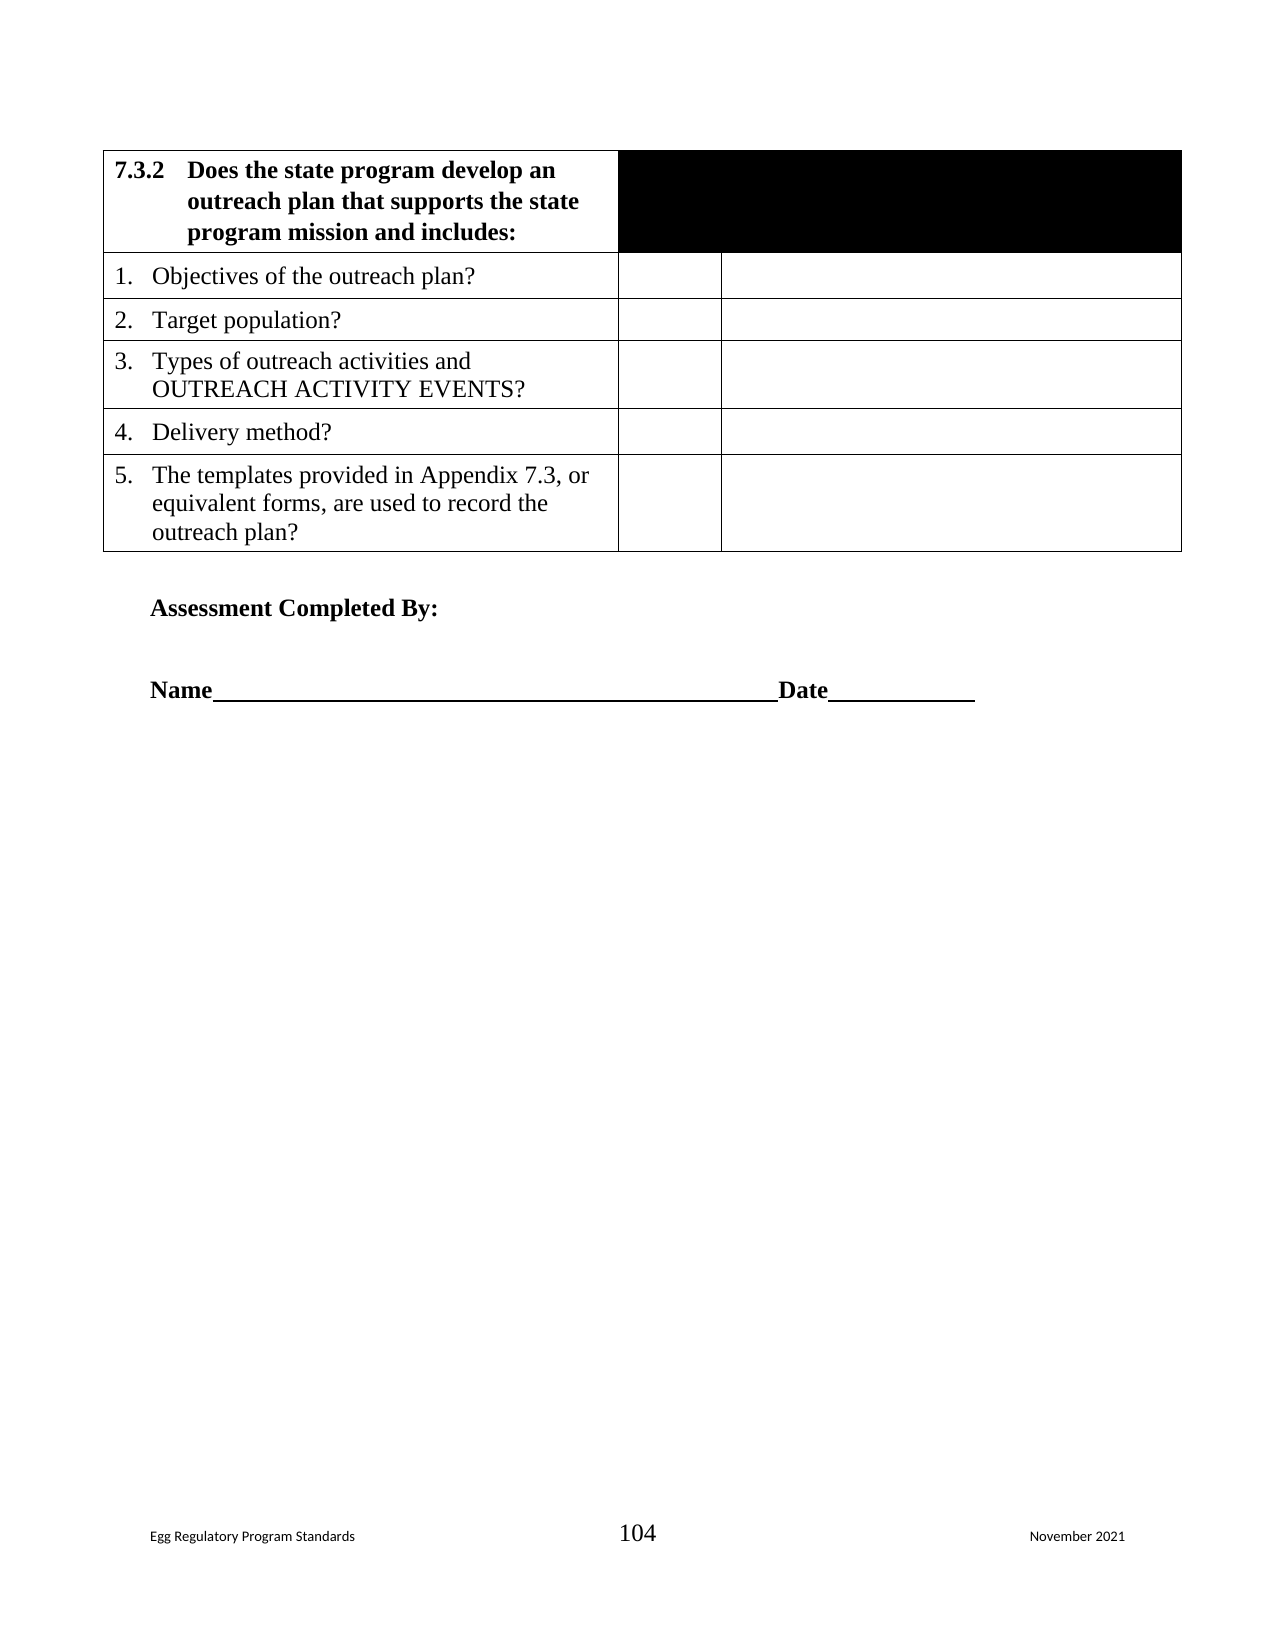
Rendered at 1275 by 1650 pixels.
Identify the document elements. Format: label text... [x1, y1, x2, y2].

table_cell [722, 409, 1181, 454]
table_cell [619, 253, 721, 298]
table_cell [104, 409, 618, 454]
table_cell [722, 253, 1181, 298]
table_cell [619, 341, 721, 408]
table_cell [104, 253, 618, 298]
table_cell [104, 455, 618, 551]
text Name Date [150, 675, 1125, 704]
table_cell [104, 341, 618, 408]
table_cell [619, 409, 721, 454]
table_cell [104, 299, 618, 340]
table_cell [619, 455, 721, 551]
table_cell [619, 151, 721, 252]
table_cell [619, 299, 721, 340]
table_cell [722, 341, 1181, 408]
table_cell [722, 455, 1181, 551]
text Assessment Completed By: [150, 593, 1125, 622]
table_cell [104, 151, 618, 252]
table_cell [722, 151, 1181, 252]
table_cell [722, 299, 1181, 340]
